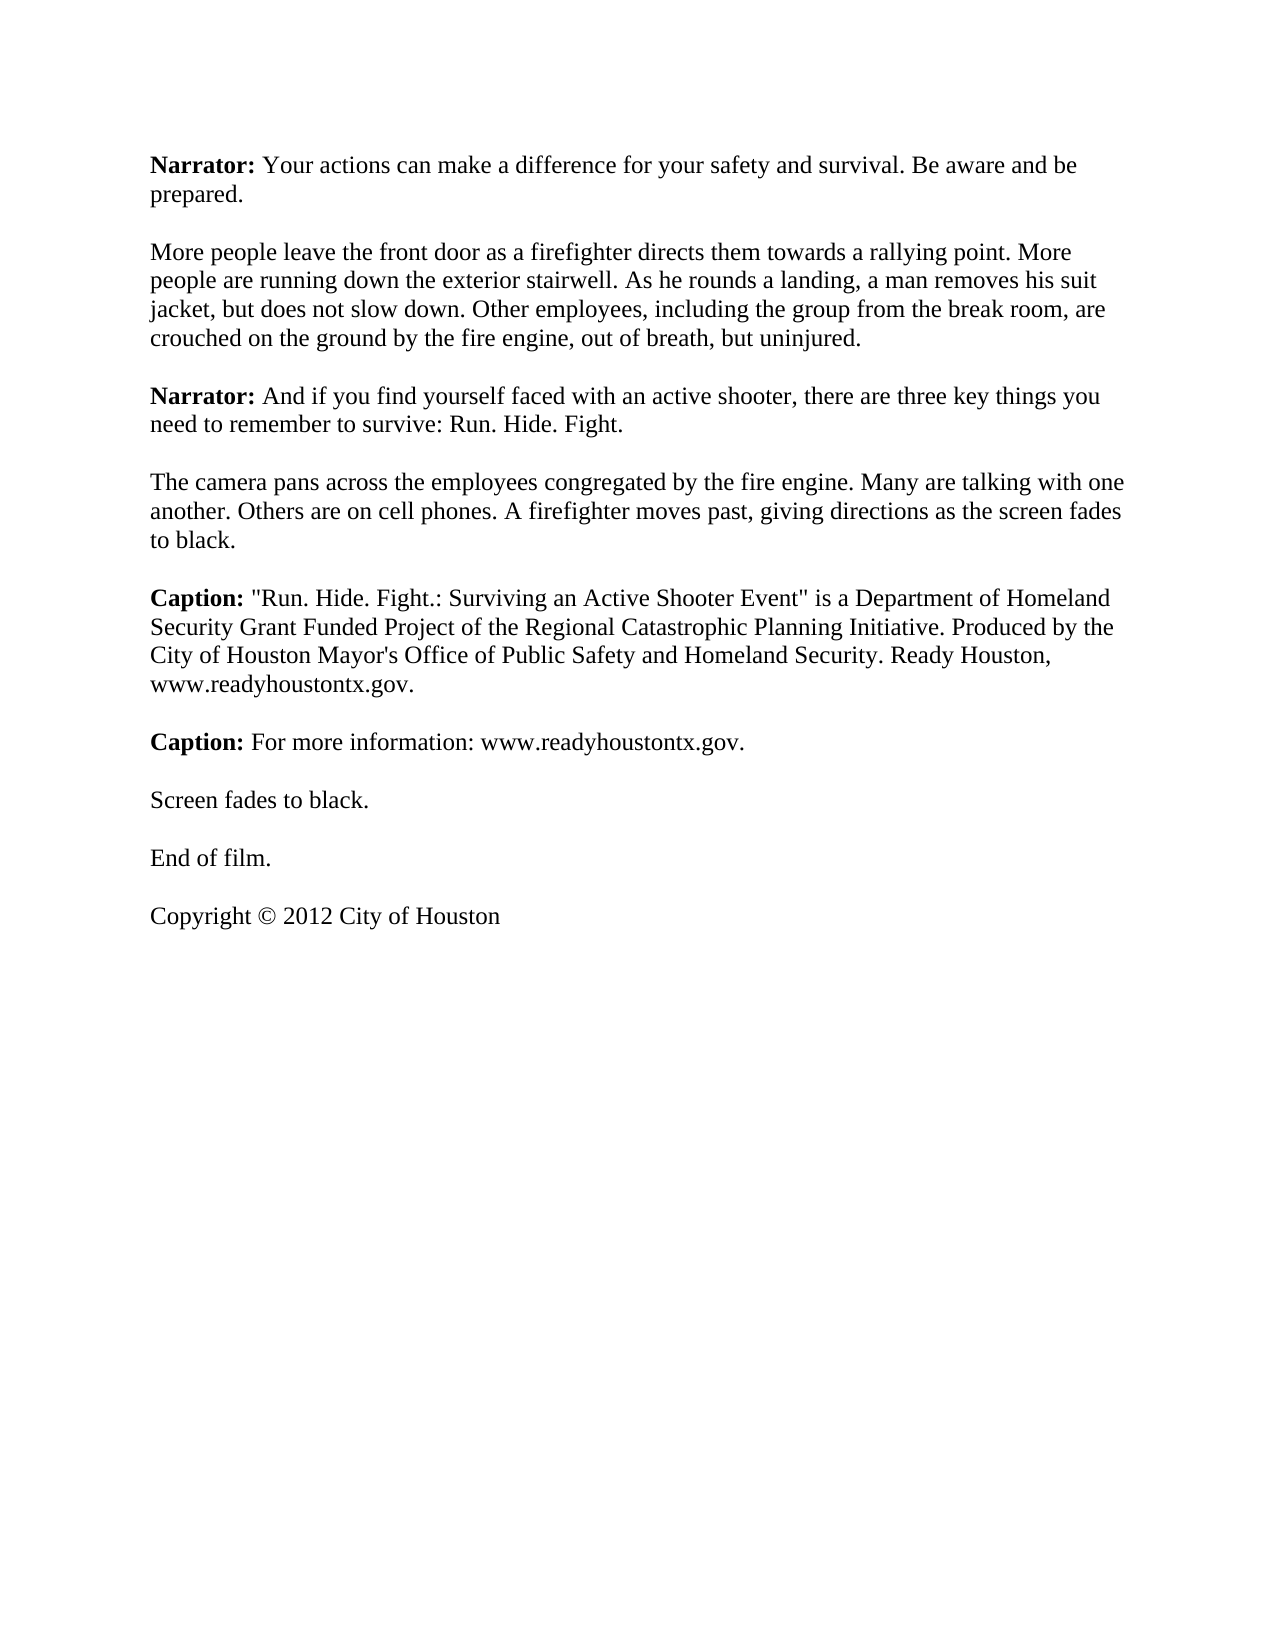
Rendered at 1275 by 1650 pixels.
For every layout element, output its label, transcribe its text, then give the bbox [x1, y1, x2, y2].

text Caption: For more information: www.readyhoustontx.gov. [150, 727, 1125, 756]
text Caption: "Run. Hide. Fight.: Surviving an Active Shooter Event" is a Department of Homeland Security Grant Funded Project of the Regional Catastrophic Planning Initiative. Produced by the City of Houston Mayor's Office of Public Safety and Homeland Security. Ready Houston, www.readyhoustontx.gov. [150, 583, 1125, 698]
text Narrator: And if you find yourself faced with an active shooter, there are three key things you need to remember to survive: Run. Hide. Fight. [150, 381, 1125, 438]
text End of film. [150, 843, 1125, 872]
text Narrator: Your actions can make a difference for your safety and survival. Be aware and be prepared. [150, 150, 1125, 207]
text Screen fades to black. [150, 785, 1125, 814]
text More people leave the front door as a firefighter directs them towards a rallying point. More people are running down the exterior stairwell. As he rounds a landing, a man removes his suit jacket, but does not slow down. Other employees, including the group from the break room, are crouched on the ground by the fire engine, out of breath, but uninjured. [150, 237, 1125, 352]
text The camera pans across the employees congregated by the fire engine. Many are talking with one another. Others are on cell phones. A firefighter moves past, giving directions as the screen fades to black. [150, 467, 1125, 554]
text Copyright © 2012 City of Houston [150, 901, 1125, 929]
